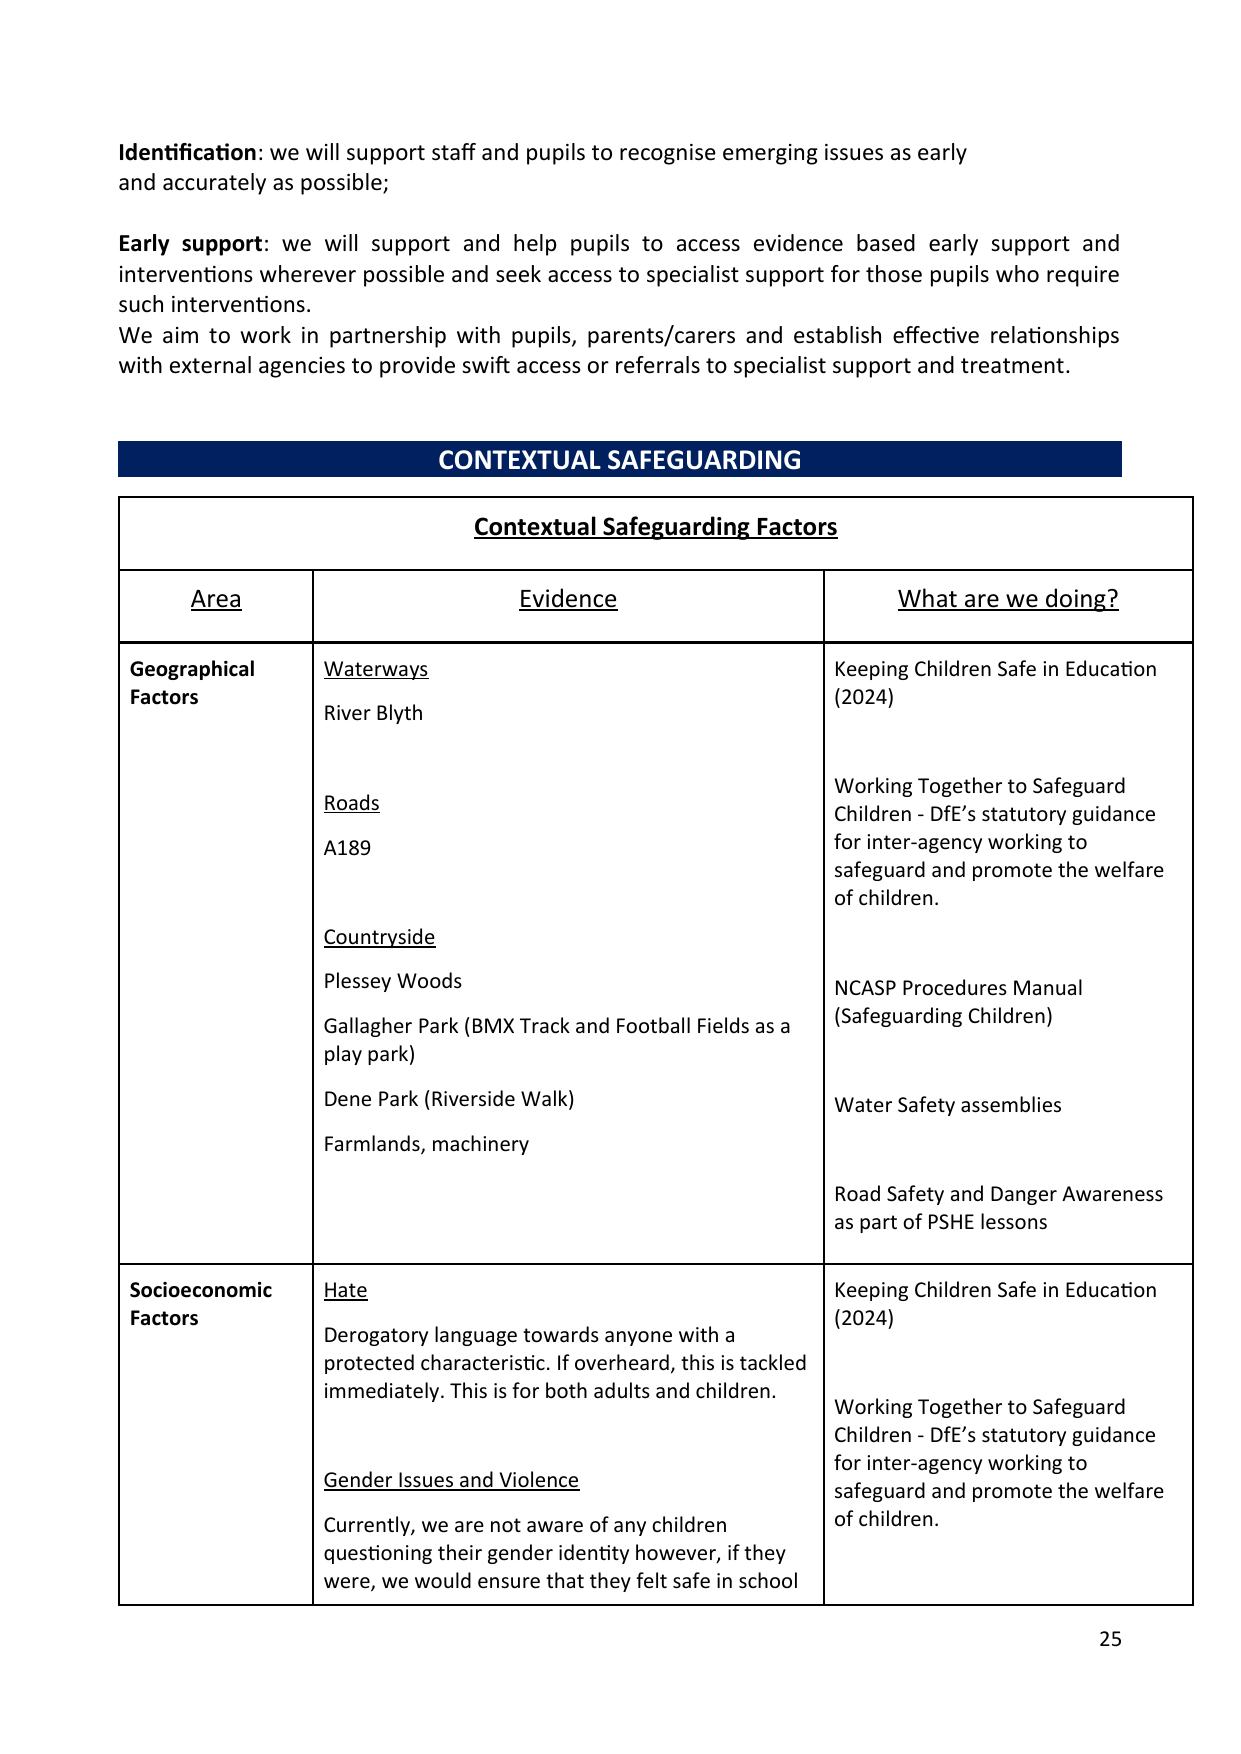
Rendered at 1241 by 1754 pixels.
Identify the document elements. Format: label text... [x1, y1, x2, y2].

table_cell Evidence [314, 571, 823, 641]
table_cell Waterways River Blyth Roads A189 Countryside Plessey Woods Gallagher Park (BMX Track and Football Fields as a play park) Dene Park (Riverside Walk) Farmlands, machinery [314, 644, 823, 1263]
table_cell What are we doing? [825, 571, 1192, 641]
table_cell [825, 1265, 1192, 1604]
text Early support: we will support and help pupils to access evidence based early support and interventions wherever possible and seek access to specialist support for those pupils who require such interventions. [118, 227, 1122, 319]
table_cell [120, 1265, 312, 1604]
table_header Contextual Safeguarding Factors [120, 498, 1192, 569]
text and accurately as possible; [118, 166, 1122, 197]
table_cell Area [120, 571, 312, 641]
text We aim to work in partnership with pupils, parents/carers and establish effective relationships with external agencies to provide swift access or referrals to specialist support and treatment. [118, 319, 1122, 380]
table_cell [314, 1265, 823, 1604]
table_cell Geographical Factors [120, 644, 312, 1263]
text CONTEXTUAL SAFEGUARDING [118, 441, 1122, 477]
text Identification: we will support staff and pupils to recognise emerging issues as early [118, 136, 1122, 166]
table_cell Keeping Children Safe in Education (2024) Working Together to Safeguard Children - DfE’s statutory guidance for inter-agency working to safeguard and promote the welfare of children. NCASP Procedures Manual (Safeguarding Children) Water Safety assemblies Road Safety and Danger Awareness as part of PSHE lessons [825, 644, 1192, 1263]
